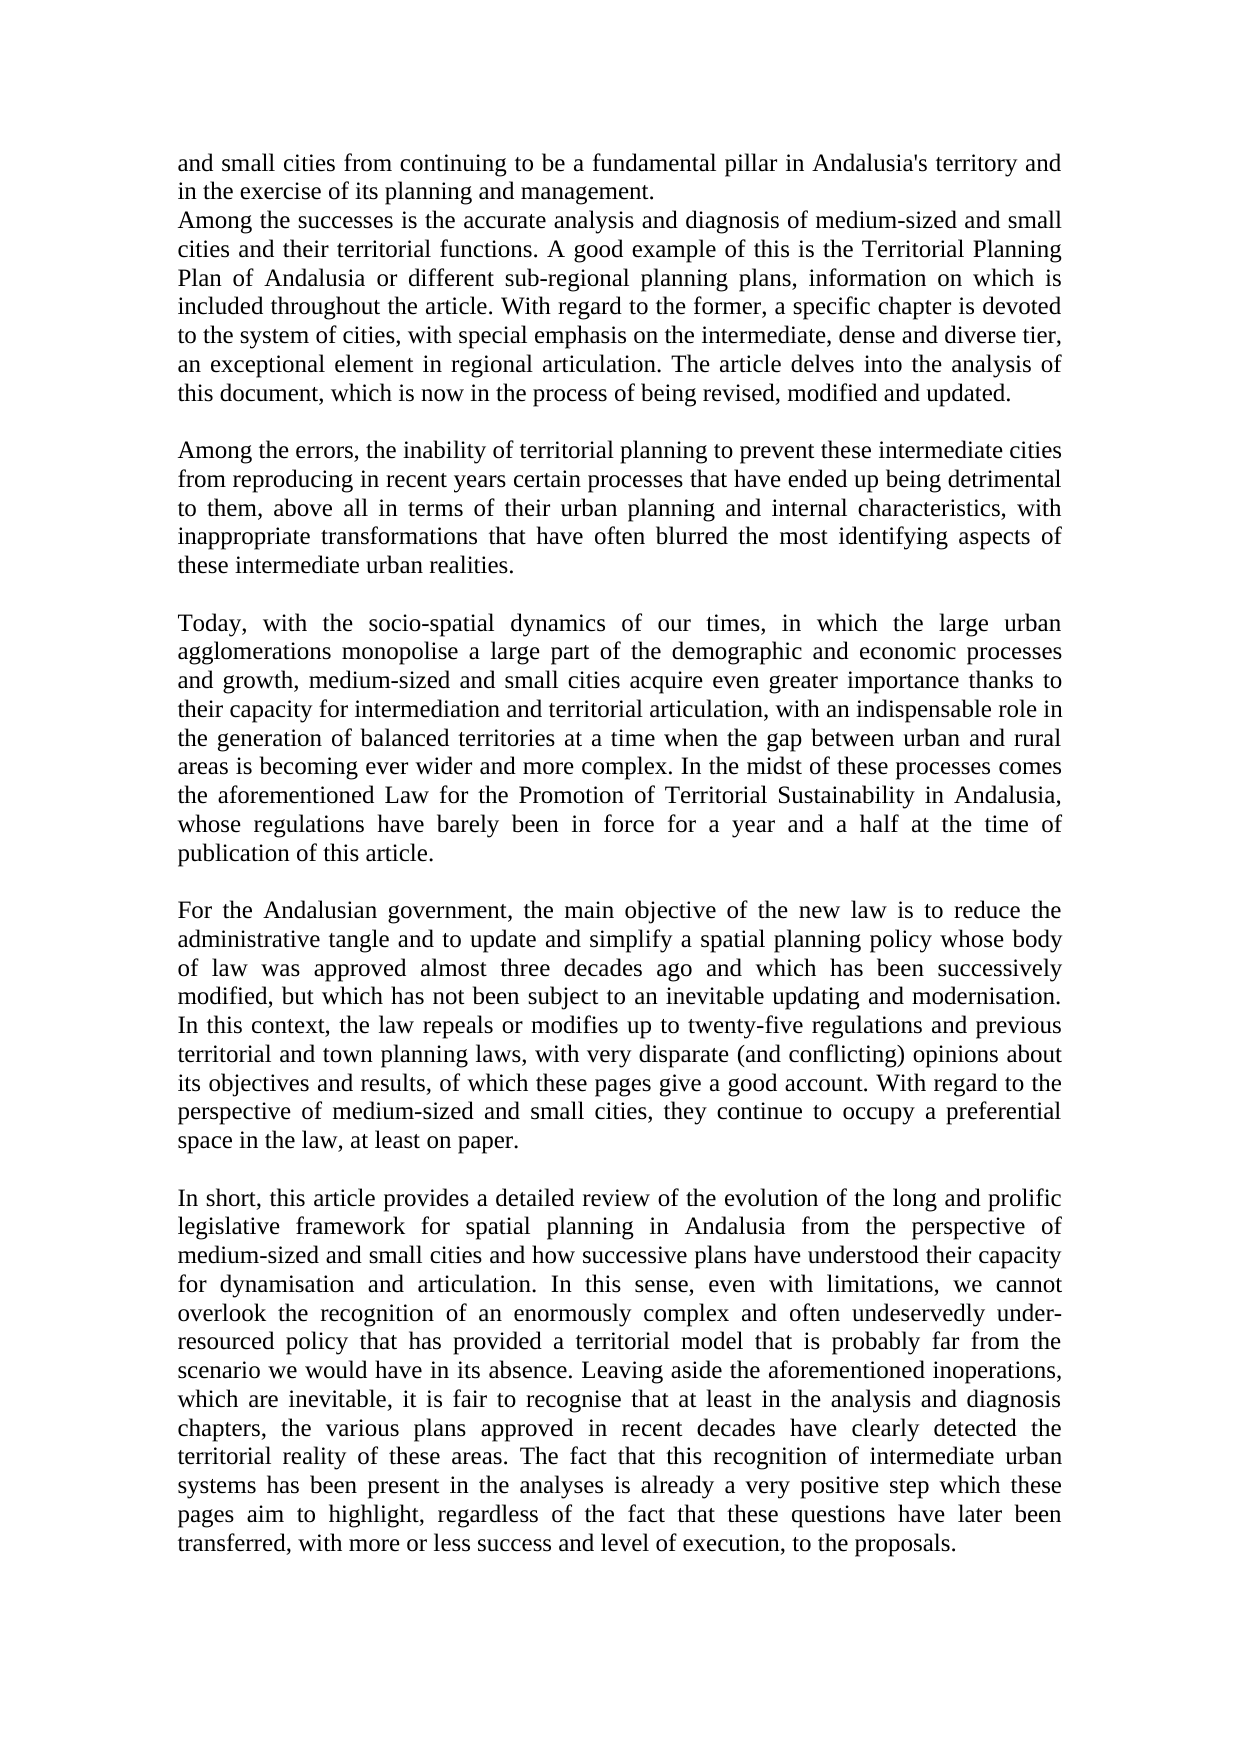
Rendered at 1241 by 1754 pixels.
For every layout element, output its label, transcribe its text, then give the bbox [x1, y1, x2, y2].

text Among the errors, the inability of territorial planning to prevent these intermediate cities from reproducing in recent years certain processes that have ended up being detrimental to them, above all in terms of their urban planning and internal characteristics, with inappropriate transformations that have often blurred the most identifying aspects of these intermediate urban realities. [177, 435, 1063, 579]
text For the Andalusian government, the main objective of the new law is to reduce the administrative tangle and to update and simplify a spatial planning policy whose body of law was approved almost three decades ago and which has been successively modified, but which has not been subject to an inevitable updating and modernisation. In this context, the law repeals or modifies up to twenty-five regulations and previous territorial and town planning laws, with very disparate (and conflicting) opinions about its objectives and results, of which these pages give a good account. With regard to the perspective of medium-sized and small cities, they continue to occupy a preferential space in the law, at least on paper. [177, 895, 1063, 1154]
text Among the successes is the accurate analysis and diagnosis of medium-sized and small cities and their territorial functions. A good example of this is the Territorial Planning Plan of Andalusia or different sub-regional planning plans, information on which is included throughout the article. With regard to the former, a specific chapter is devoted to the system of cities, with special emphasis on the intermediate, dense and diverse tier, an exceptional element in regional articulation. The article delves into the analysis of this document, which is now in the process of being revised, modified and updated. [177, 205, 1063, 406]
text In short, this article provides a detailed review of the evolution of the long and prolific legislative framework for spatial planning in Andalusia from the perspective of medium-sized and small cities and how successive plans have understood their capacity for dynamisation and articulation. In this sense, even with limitations, we cannot overlook the recognition of an enormously complex and often undeservedly under-resourced policy that has provided a territorial model that is probably far from the scenario we would have in its absence. Leaving aside the aforementioned inoperations, which are inevitable, it is fair to recognise that at least in the analysis and diagnosis chapters, the various plans approved in recent decades have clearly detected the territorial reality of these areas. The fact that this recognition of intermediate urban systems has been present in the analyses is already a very positive step which these pages aim to highlight, regardless of the fact that these questions have later been transferred, with more or less success and level of execution, to the proposals. [177, 1183, 1063, 1556]
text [177, 148, 1063, 205]
text Today, with the socio-spatial dynamics of our times, in which the large urban agglomerations monopolise a large part of the demographic and economic processes and growth, medium-sized and small cities acquire even greater importance thanks to their capacity for intermediation and territorial articulation, with an indispensable role in the generation of balanced territories at a time when the gap between urban and rural areas is becoming ever wider and more complex. In the midst of these processes comes the aforementioned Law for the Promotion of Territorial Sustainability in Andalusia, whose regulations have barely been in force for a year and a half at the time of publication of this article. [177, 608, 1063, 866]
